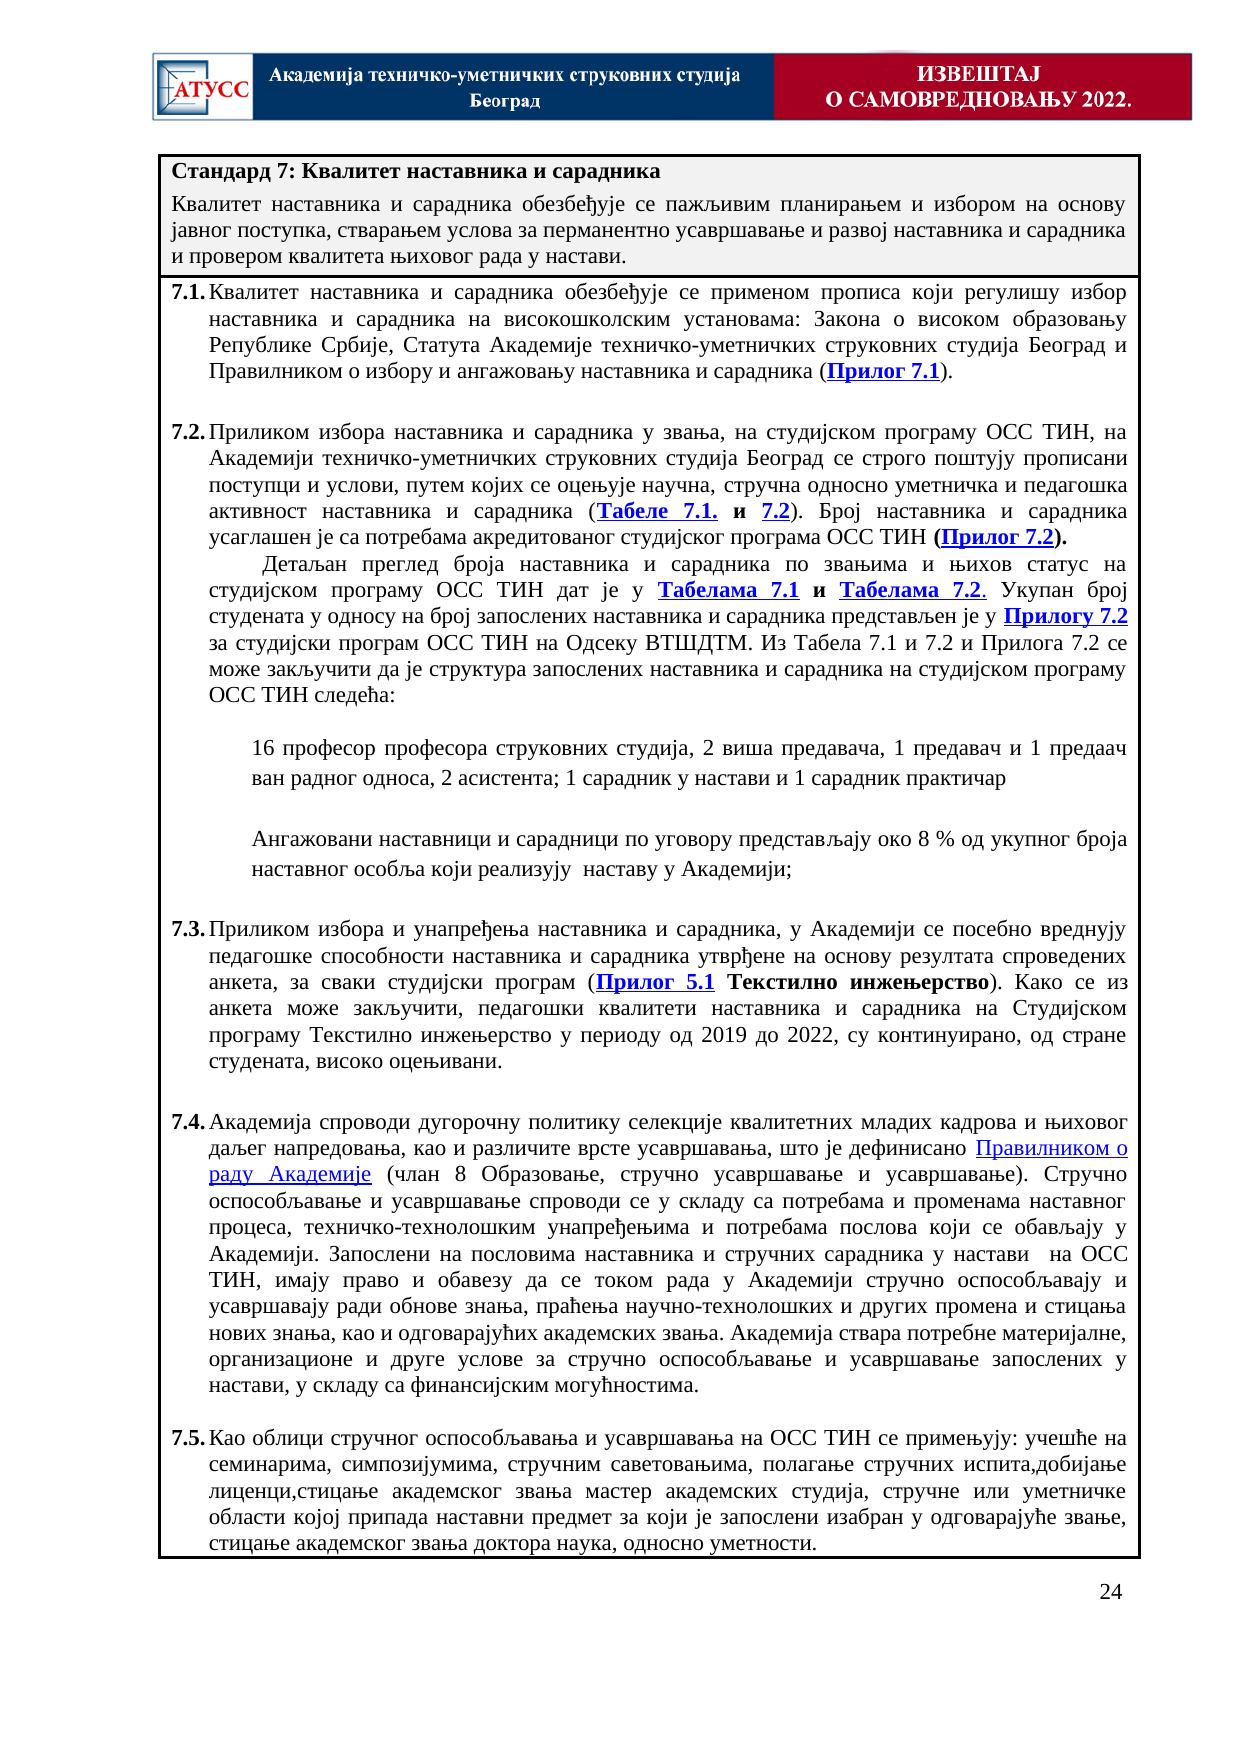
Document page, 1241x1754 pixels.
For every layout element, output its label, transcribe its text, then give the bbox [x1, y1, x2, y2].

picture [150, 50, 1194, 121]
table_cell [161, 278, 1138, 1556]
table_header Стандард 7: Квалитет наставника и сарадника Квалитет наставника и сарадника обезбеђује се пажљивим планирањем и избором на основу јавног поступка, стварањем услова за перманентнo усавршавање и развој наставника и сарадника и провером квалитета њиховог рада у настави. [161, 157, 1138, 275]
